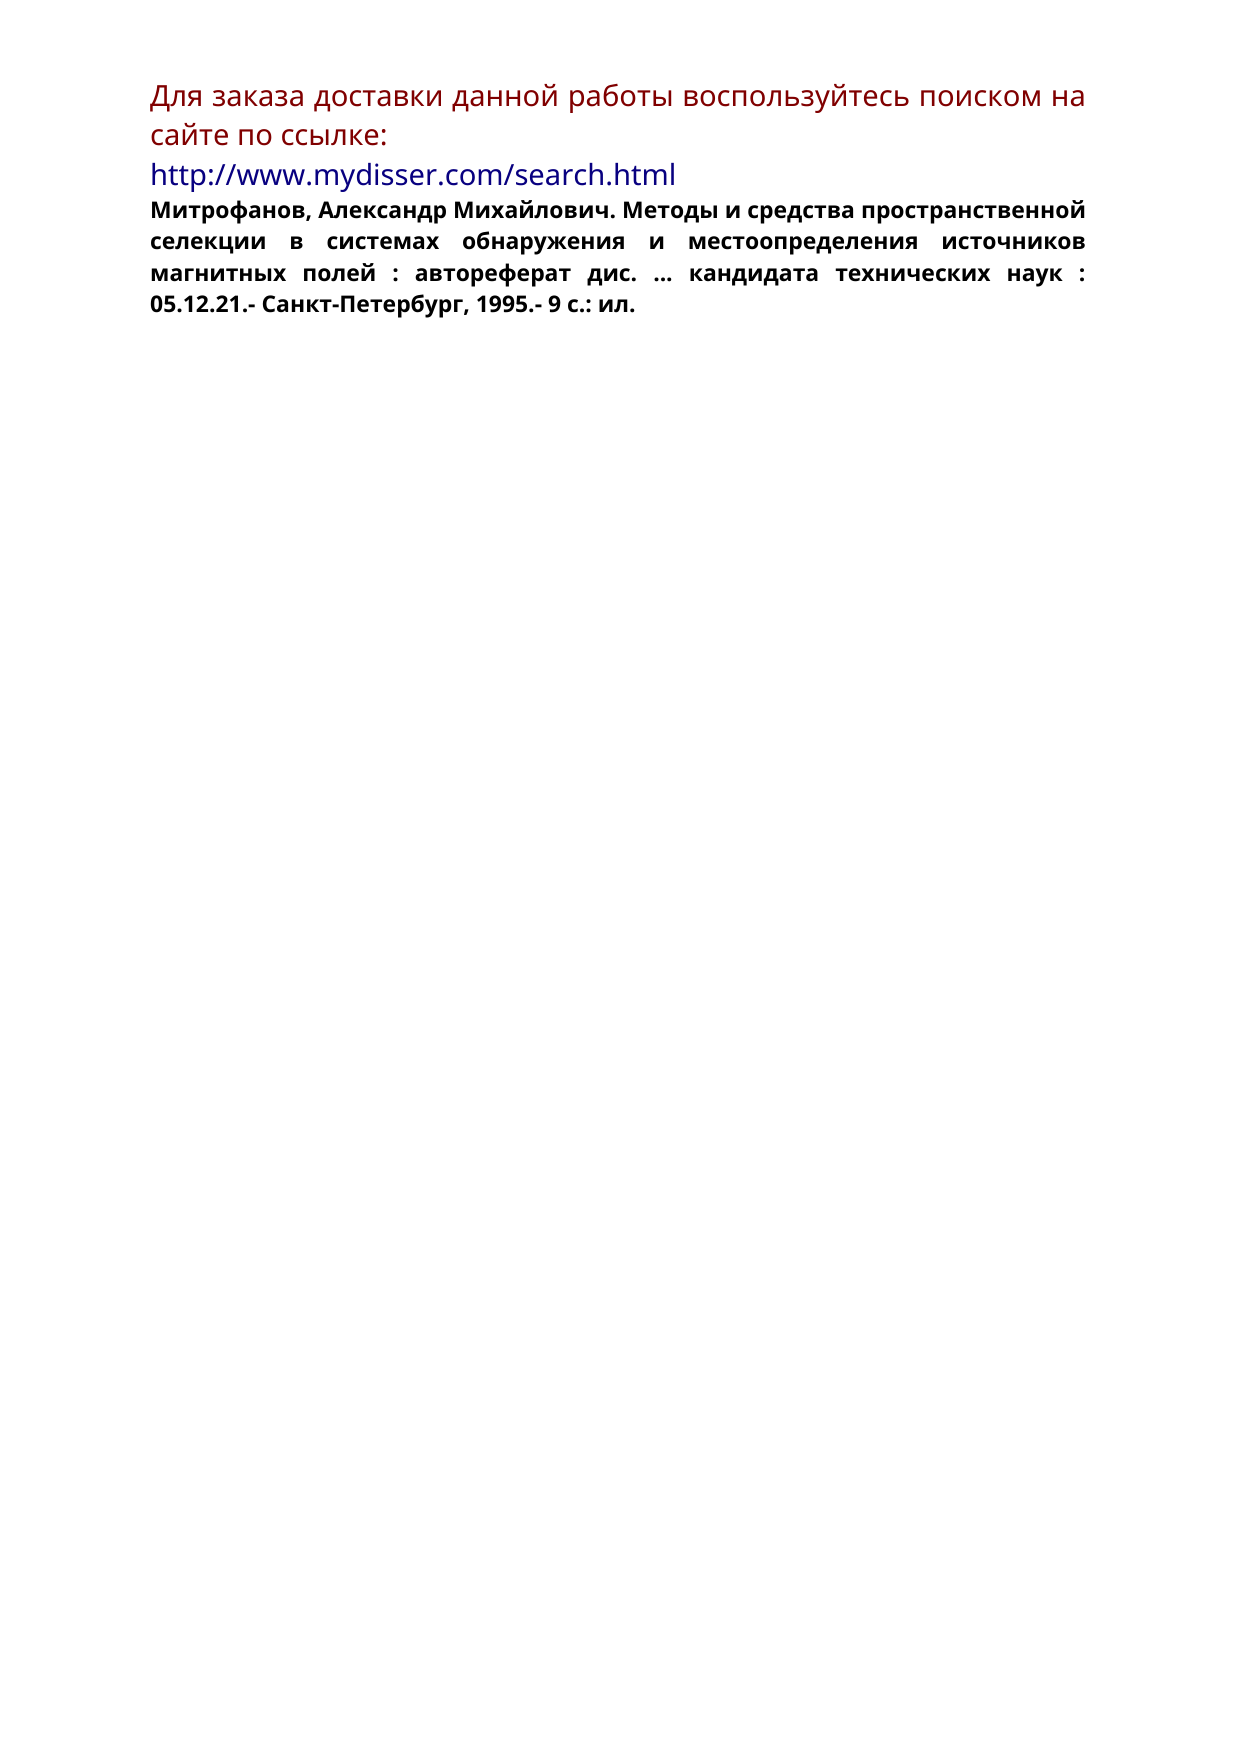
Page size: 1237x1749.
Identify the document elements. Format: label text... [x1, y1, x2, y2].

text Митрофанов, Александр Михайлович. Методы и средства пространственной селекции в системах обнаружения и местоопределения источников магнитных полей : автореферат дис. ... кандидата технических наук : 05.12.21.- Санкт-Петербург, 1995.- 9 с.: ил. [150, 194, 1086, 319]
